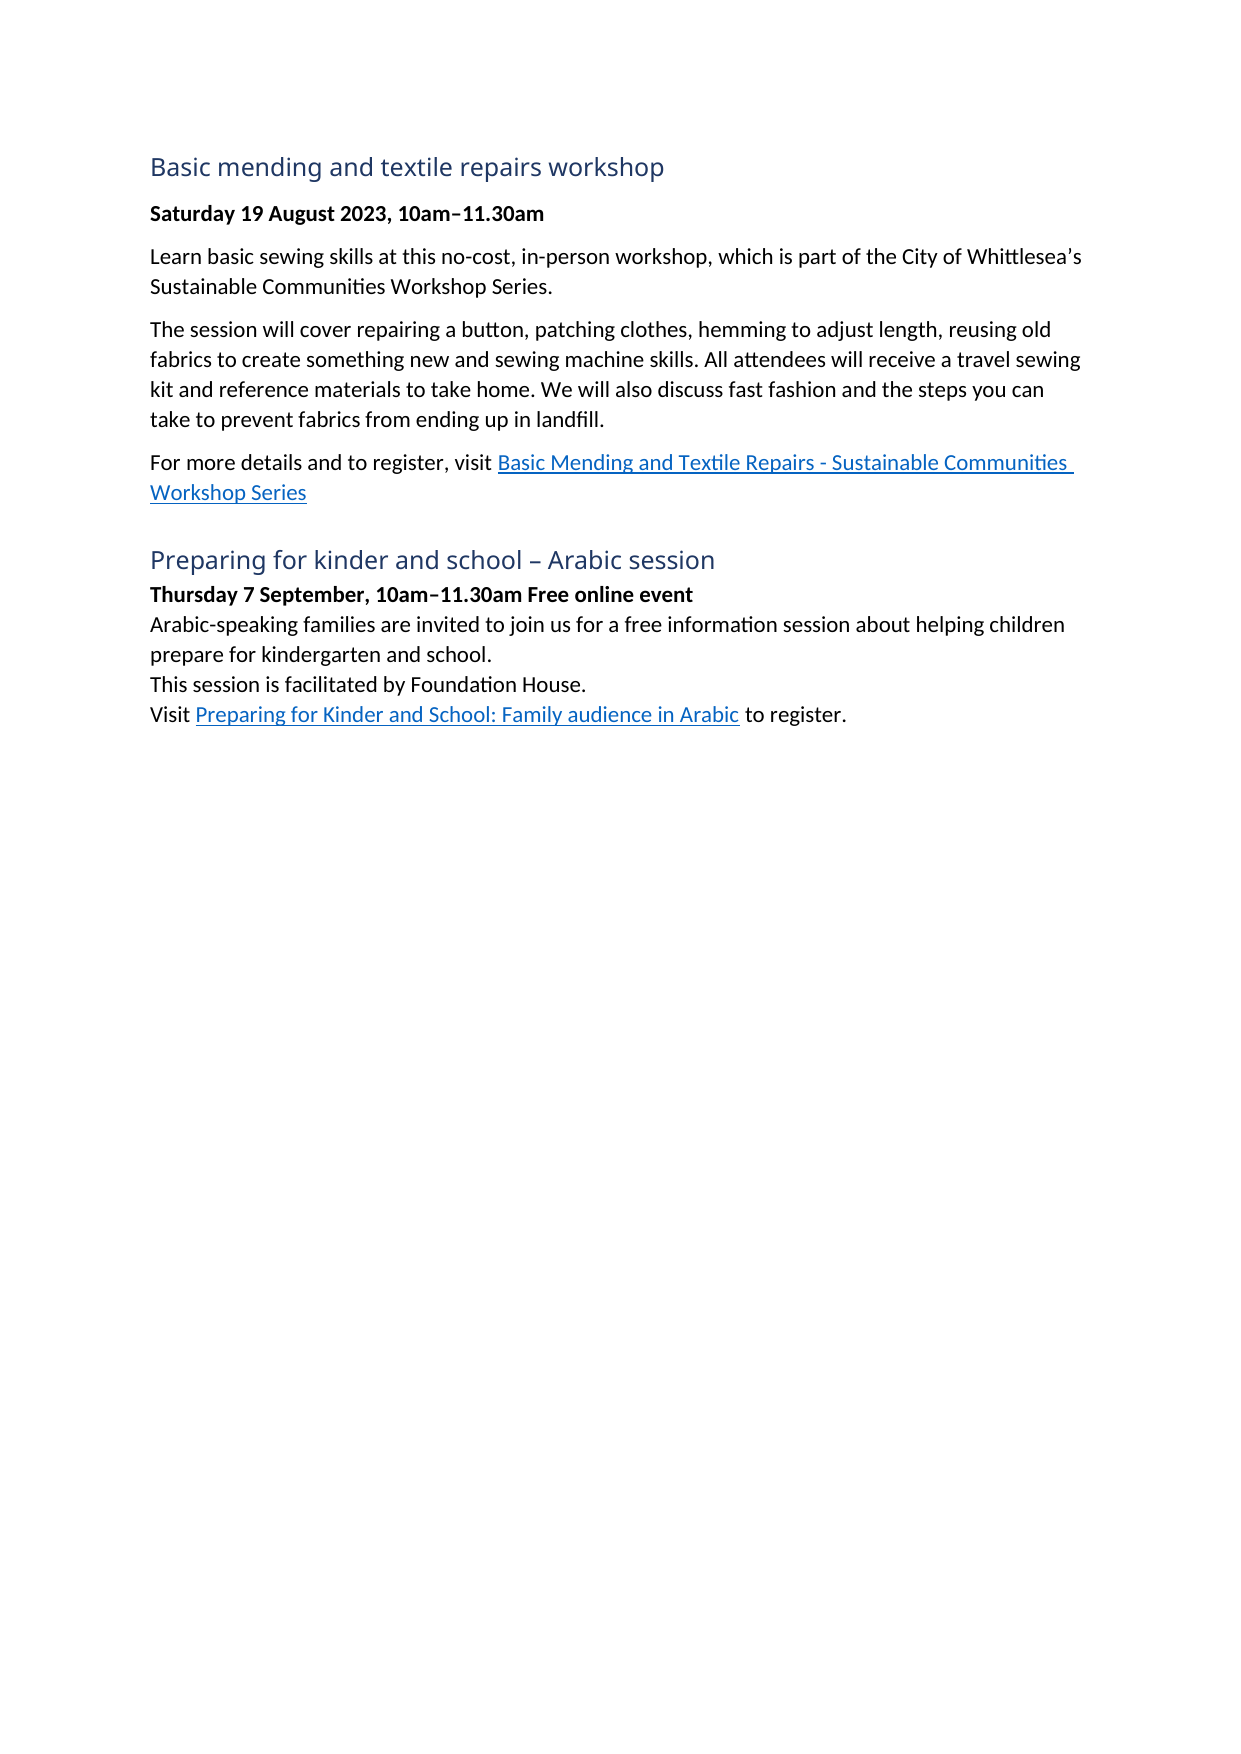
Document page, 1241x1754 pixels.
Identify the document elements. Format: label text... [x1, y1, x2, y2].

text The session will cover repairing a button, patching clothes, hemming to adjust length, reusing old fabrics to create something new and sewing machine skills. All attendees will receive a travel sewing kit and reference materials to take home. We will also discuss fast fashion and the steps you can take to prevent fabrics from ending up in landfill. [150, 315, 1090, 433]
text Saturday 19 August 2023, 10am–11.30am [150, 199, 1090, 227]
subtitle Preparing for kinder and school – Arabic session [150, 543, 1090, 577]
text Arabic-speaking families are invited to join us for a free information session about helping children prepare for kindergarten and school. [150, 610, 1090, 668]
text Visit Preparing for Kinder and School: Family audience in Arabic to register. [150, 701, 1090, 729]
text For more details and to register, visit Basic Mending and Textile Repairs - Sustainable Communities Workshop Series [150, 448, 1090, 506]
subtitle Basic mending and textile repairs workshop [150, 150, 1090, 184]
text Learn basic sewing skills at this no-cost, in-person workshop, which is part of the City of Whittlesea’s Sustainable Communities Workshop Series. [150, 242, 1090, 300]
text Thursday 7 September, 10am–11.30am Free online event [150, 580, 1090, 608]
text This session is facilitated by Foundation House. [150, 670, 1090, 698]
